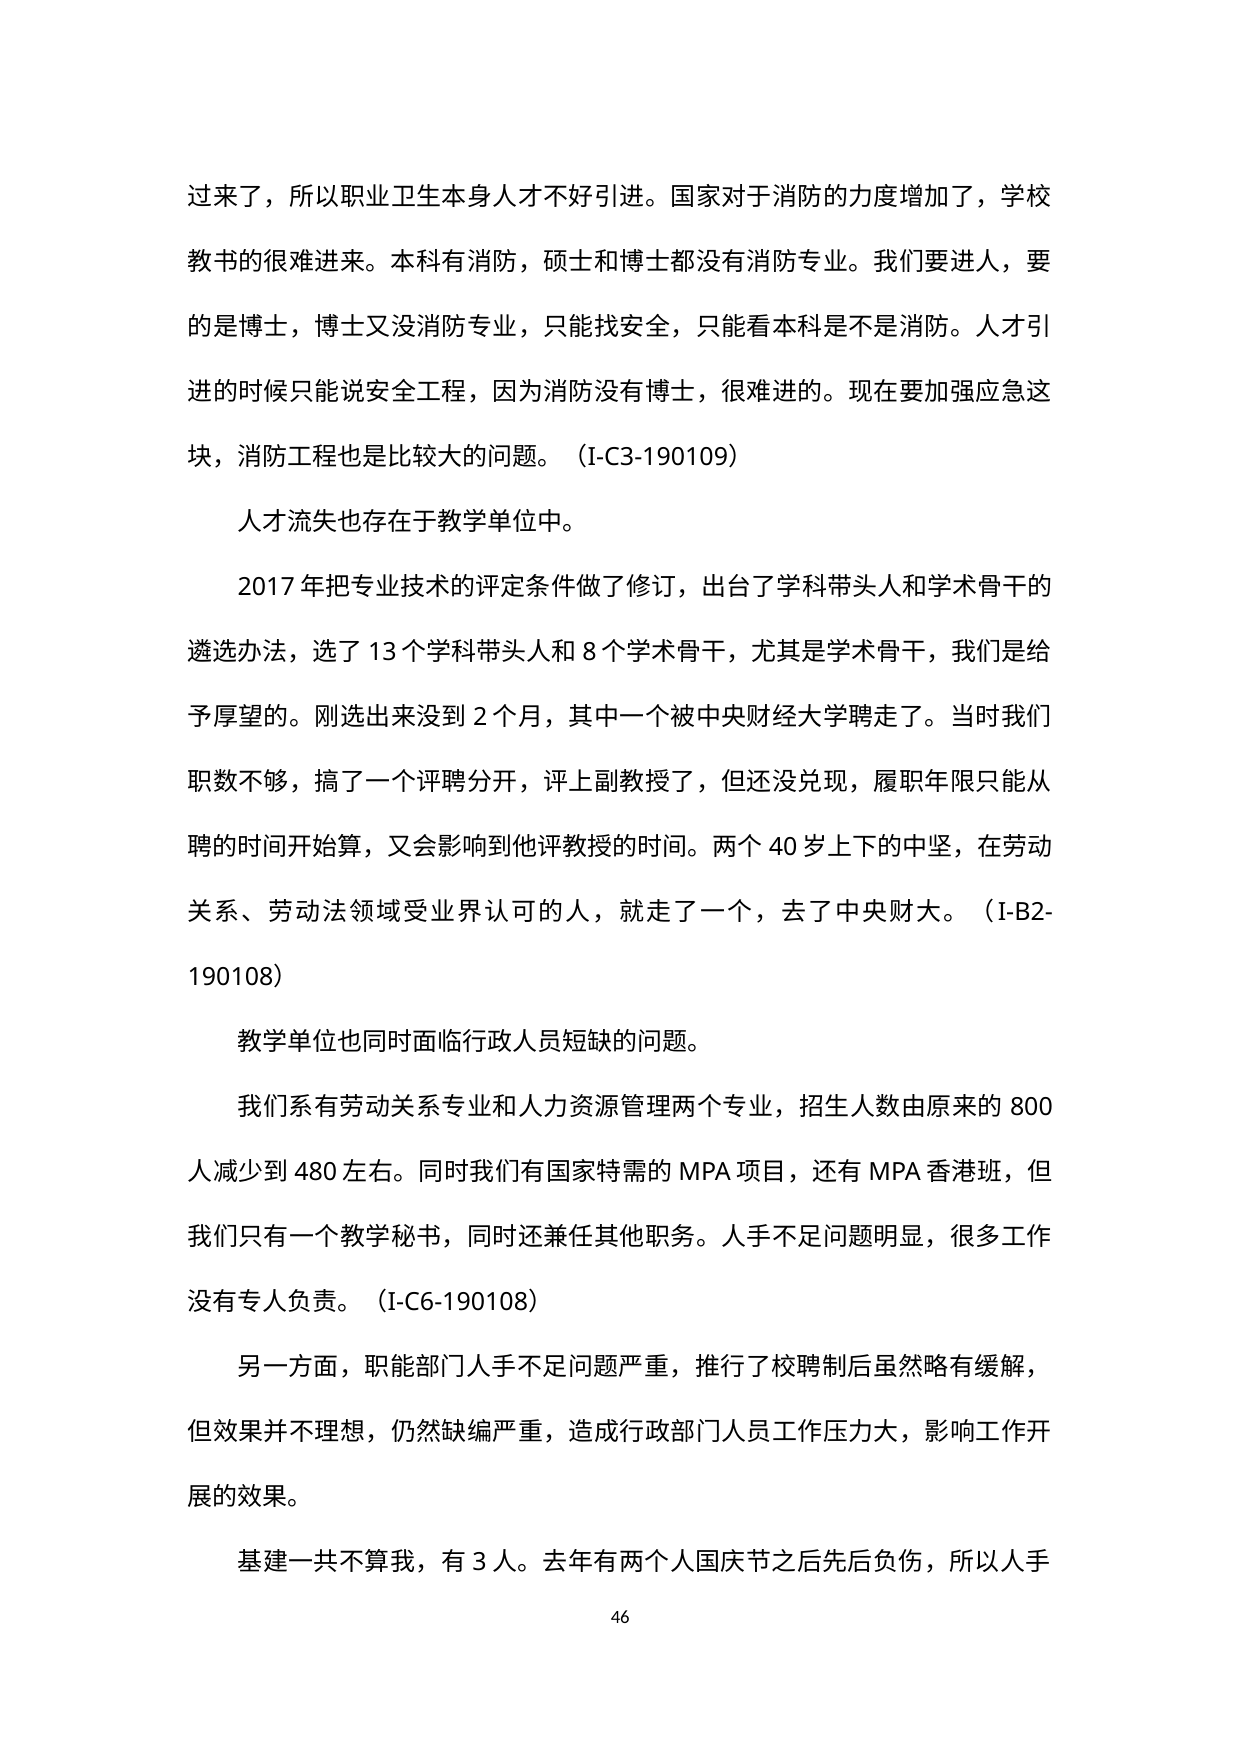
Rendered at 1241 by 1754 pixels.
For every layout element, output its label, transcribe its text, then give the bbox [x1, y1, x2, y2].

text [187, 162, 1053, 487]
text 人才流失也存在于教学单位中。 [187, 487, 1053, 552]
text 教学单位也同时面临行政人员短缺的问题。 [187, 1007, 1053, 1072]
text 2017年把专业技术的评定条件做了修订，出台了学科带头人和学术骨干的遴选办法，选了13个学科带头人和8个学术骨干，尤其是学术骨干，我们是给予厚望的。刚选出来没到2个月，其中一个被中央财经大学聘走了。当时我们职数不够，搞了一个评聘分开，评上副教授了，但还没兑现，履职年限只能从聘的时间开始算，又会影响到他评教授的时间。两个40岁上下的中坚，在劳动关系、劳动法领域受业界认可的人，就走了一个，去了中央财大。（I-B2-190108） [187, 552, 1053, 1007]
text 我们系有劳动关系专业和人力资源管理两个专业，招生人数由原来的800人减少到480左右。同时我们有国家特需的MPA项目，还有MPA香港班，但我们只有一个教学秘书，同时还兼任其他职务。人手不足问题明显，很多工作没有专人负责。（I-C6-190108） [187, 1072, 1053, 1332]
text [187, 1527, 1053, 1592]
text 另一方面，职能部门人手不足问题严重，推行了校聘制后虽然略有缓解，但效果并不理想，仍然缺编严重，造成行政部门人员工作压力大，影响工作开展的效果。 [187, 1332, 1053, 1527]
